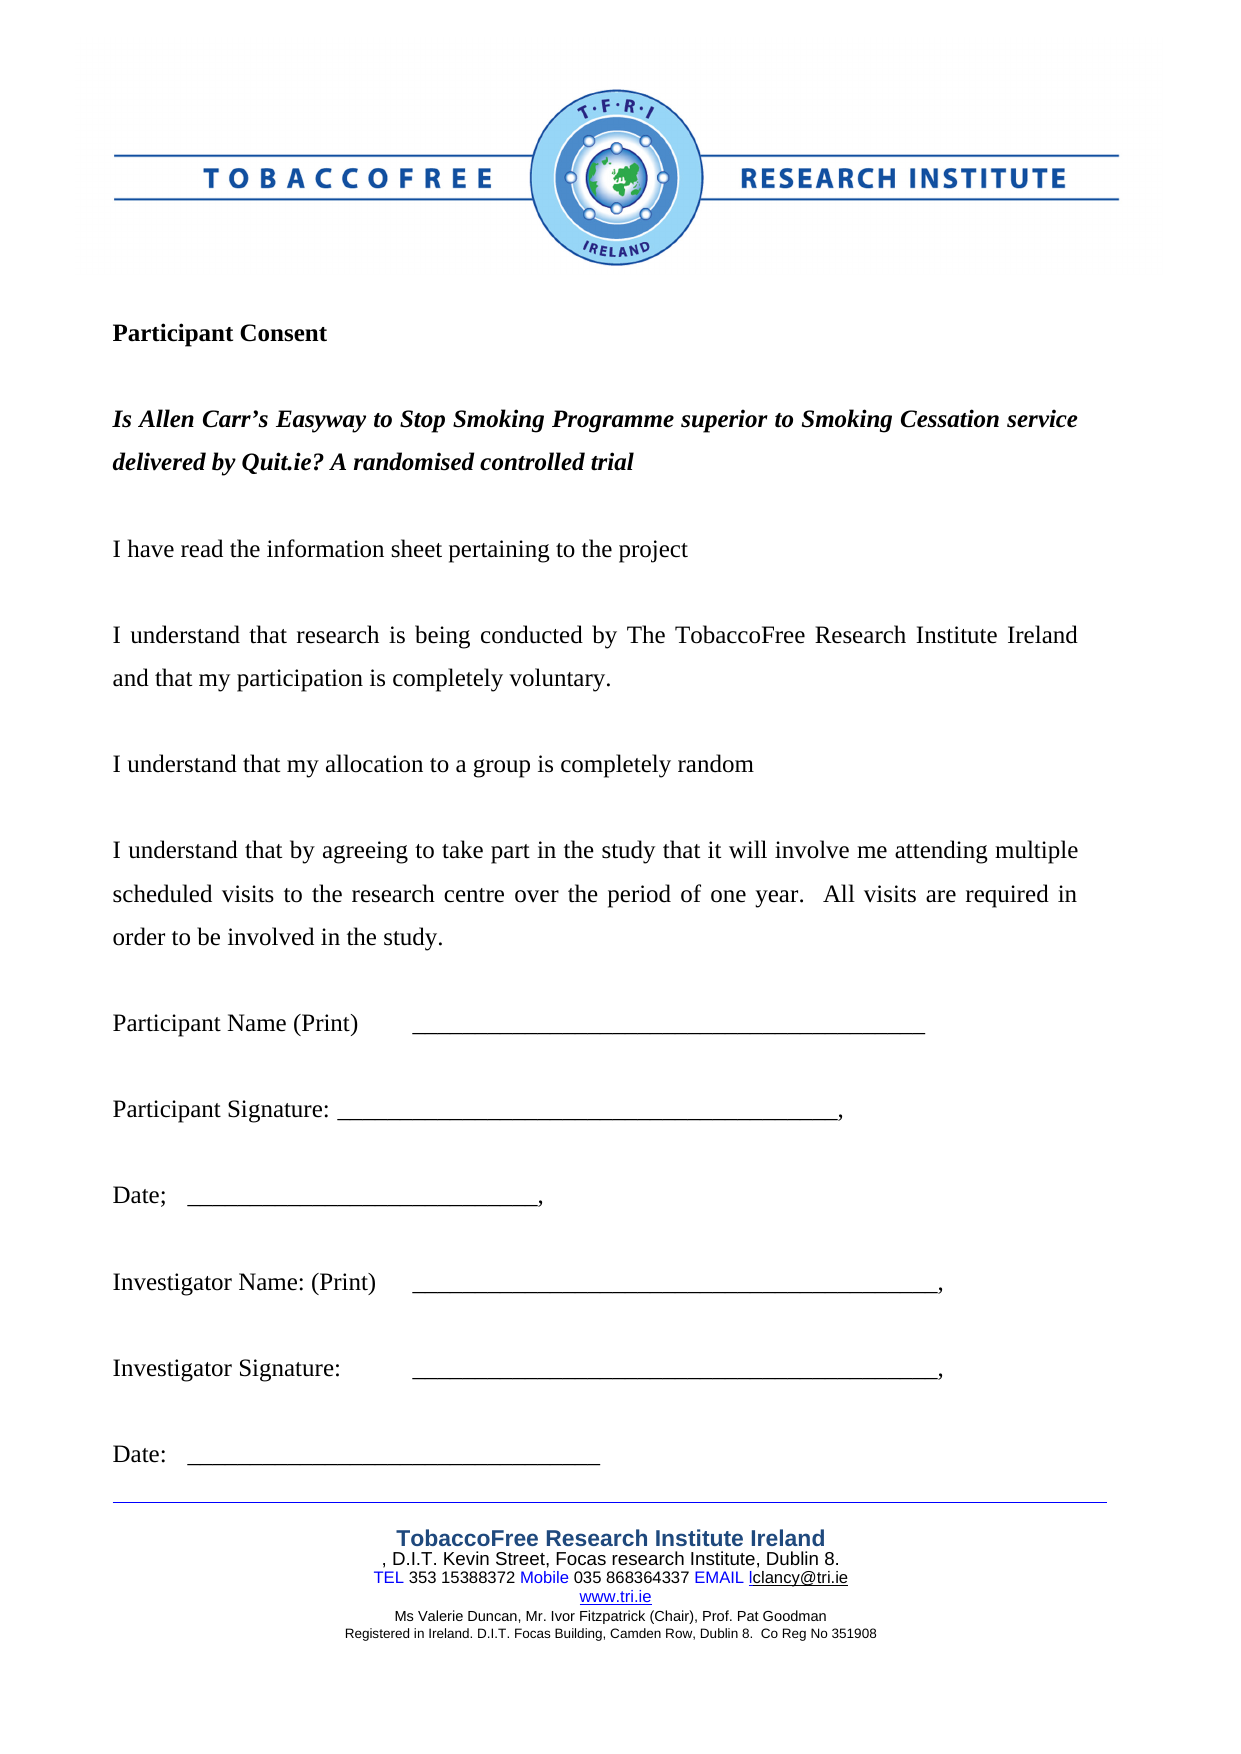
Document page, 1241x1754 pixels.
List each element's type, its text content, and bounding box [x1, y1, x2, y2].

text Participant Signature: ________________________________________, [112, 1094, 1079, 1123]
picture [75, 37, 1163, 275]
text Investigator Signature: __________________________________________, [112, 1353, 1079, 1382]
text Date: _________________________________ [112, 1439, 1079, 1468]
text I understand that research is being conducted by The TobaccoFree Research Institute Ireland and that my participation is completely voluntary. [112, 620, 1079, 692]
text Participant Name (Print) _________________________________________ [112, 1008, 1079, 1037]
text Participant Consent [112, 318, 1079, 347]
text Is Allen Carr’s Easyway to Stop Smoking Programme superior to Smoking Cessation service delivered by Quit.ie? A randomised controlled trial [112, 404, 1079, 476]
text Investigator Name: (Print) __________________________________________, [112, 1267, 1079, 1296]
text I understand that by agreeing to take part in the study that it will involve me attending multiple scheduled visits to the research centre over the period of one year. All visits are required in order to be involved in the study. [112, 836, 1079, 951]
text I understand that my allocation to a group is completely random [112, 749, 1079, 778]
text Date; ____________________________, [112, 1181, 1079, 1209]
text I have read the information sheet pertaining to the project [112, 534, 1079, 562]
